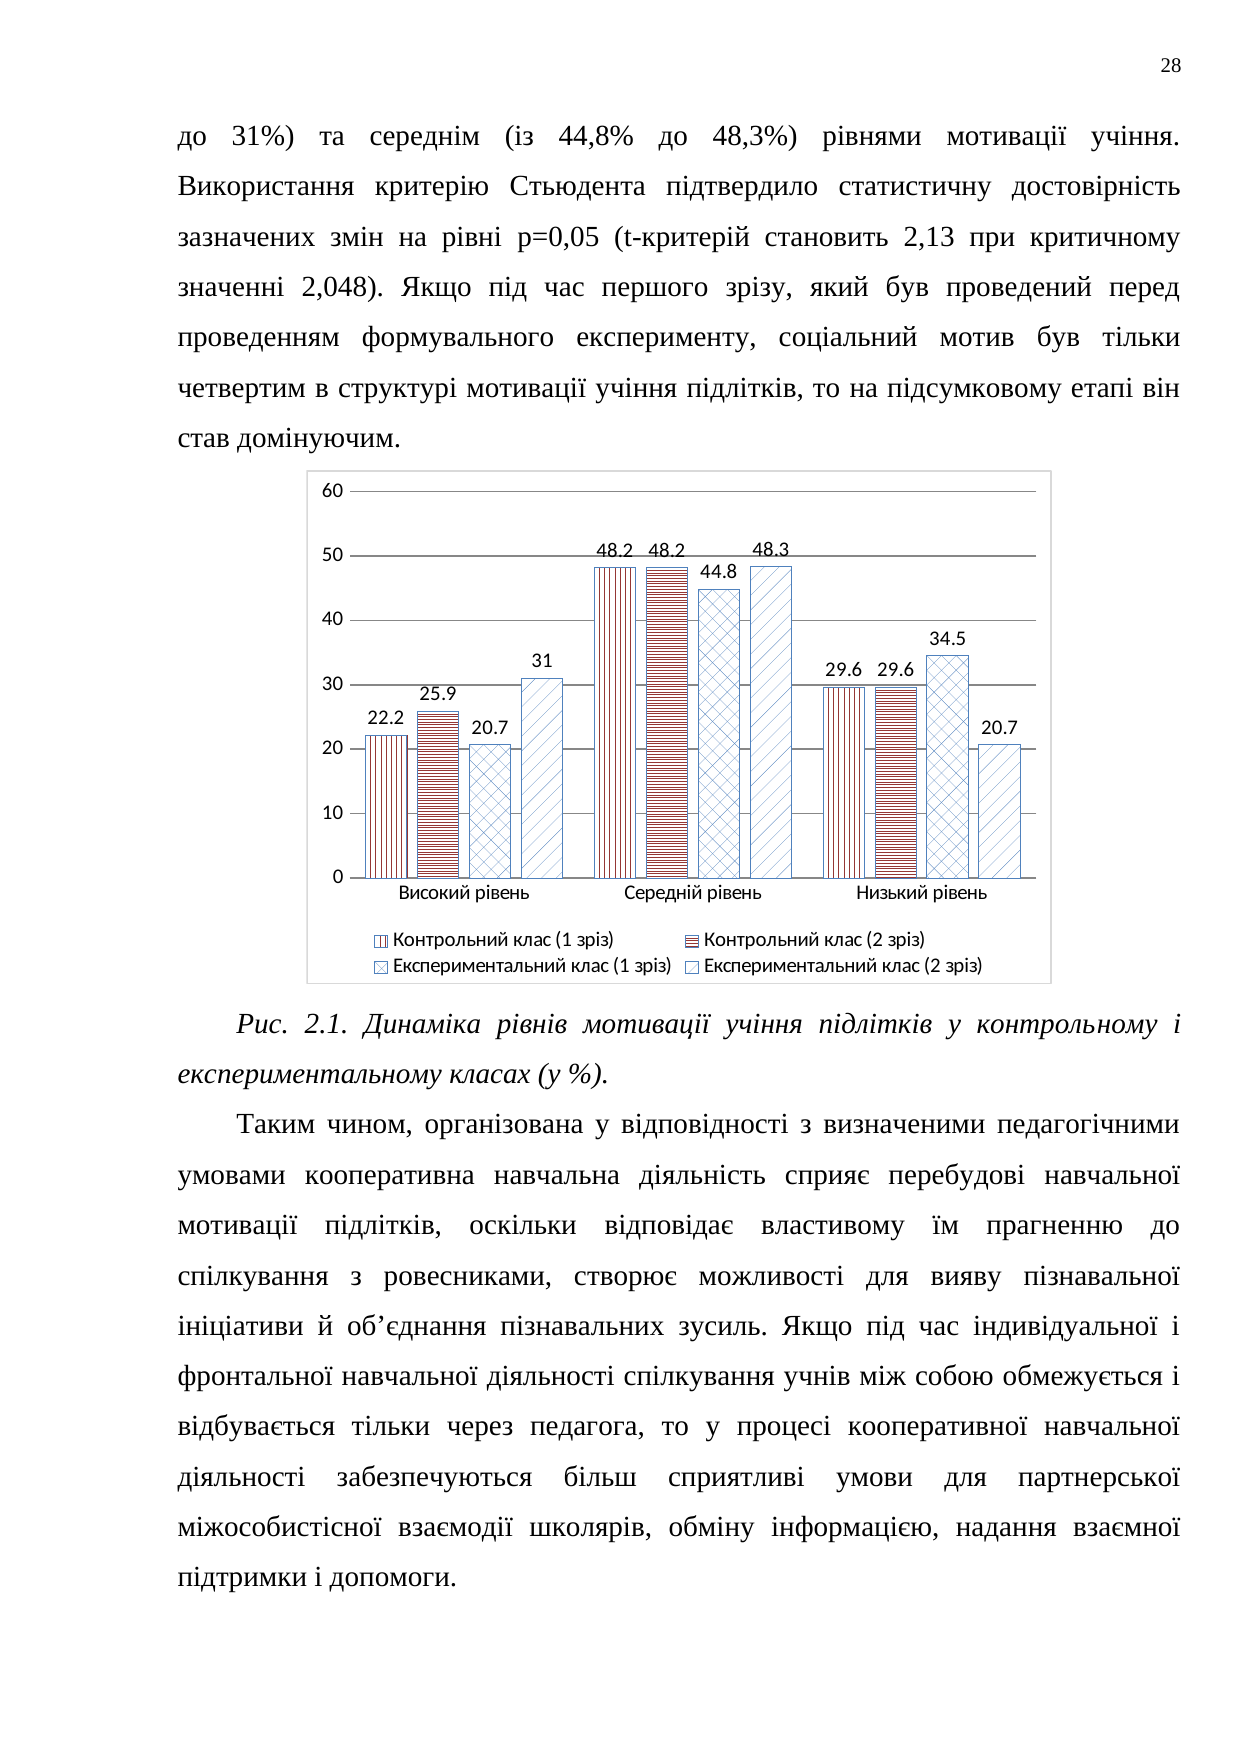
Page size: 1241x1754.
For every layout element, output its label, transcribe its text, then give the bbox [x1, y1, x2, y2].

text Рис. 2.1. Динаміка рівнів мотивації учіння підлітків у контрольному і експериментальному класах (у %). [177, 1006, 1181, 1090]
text Таким чином, організована у відповідності з визначеними педагогічними умовами кооперативна навчальна діяльність сприяє перебудові навчальної мотивації підлітків, оскільки відповідає властивому їм прагненню до спілкування з ровесниками, створює можливості для вияву пізнавальної ініціативи й об’єднання пізнавальних зусиль. Якщо під час індивідуальної і фронтальної навчальної діяльності спілкування учнів між собою обмежується і відбувається тільки через педагога, то у процесі кооперативної навчальної діяльності забезпечуються більш сприятливі умови для партнерської міжособистісної взаємодії школярів, обміну інформацією, надання взаємної підтримки і допомоги. [177, 1107, 1181, 1593]
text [177, 118, 1181, 453]
